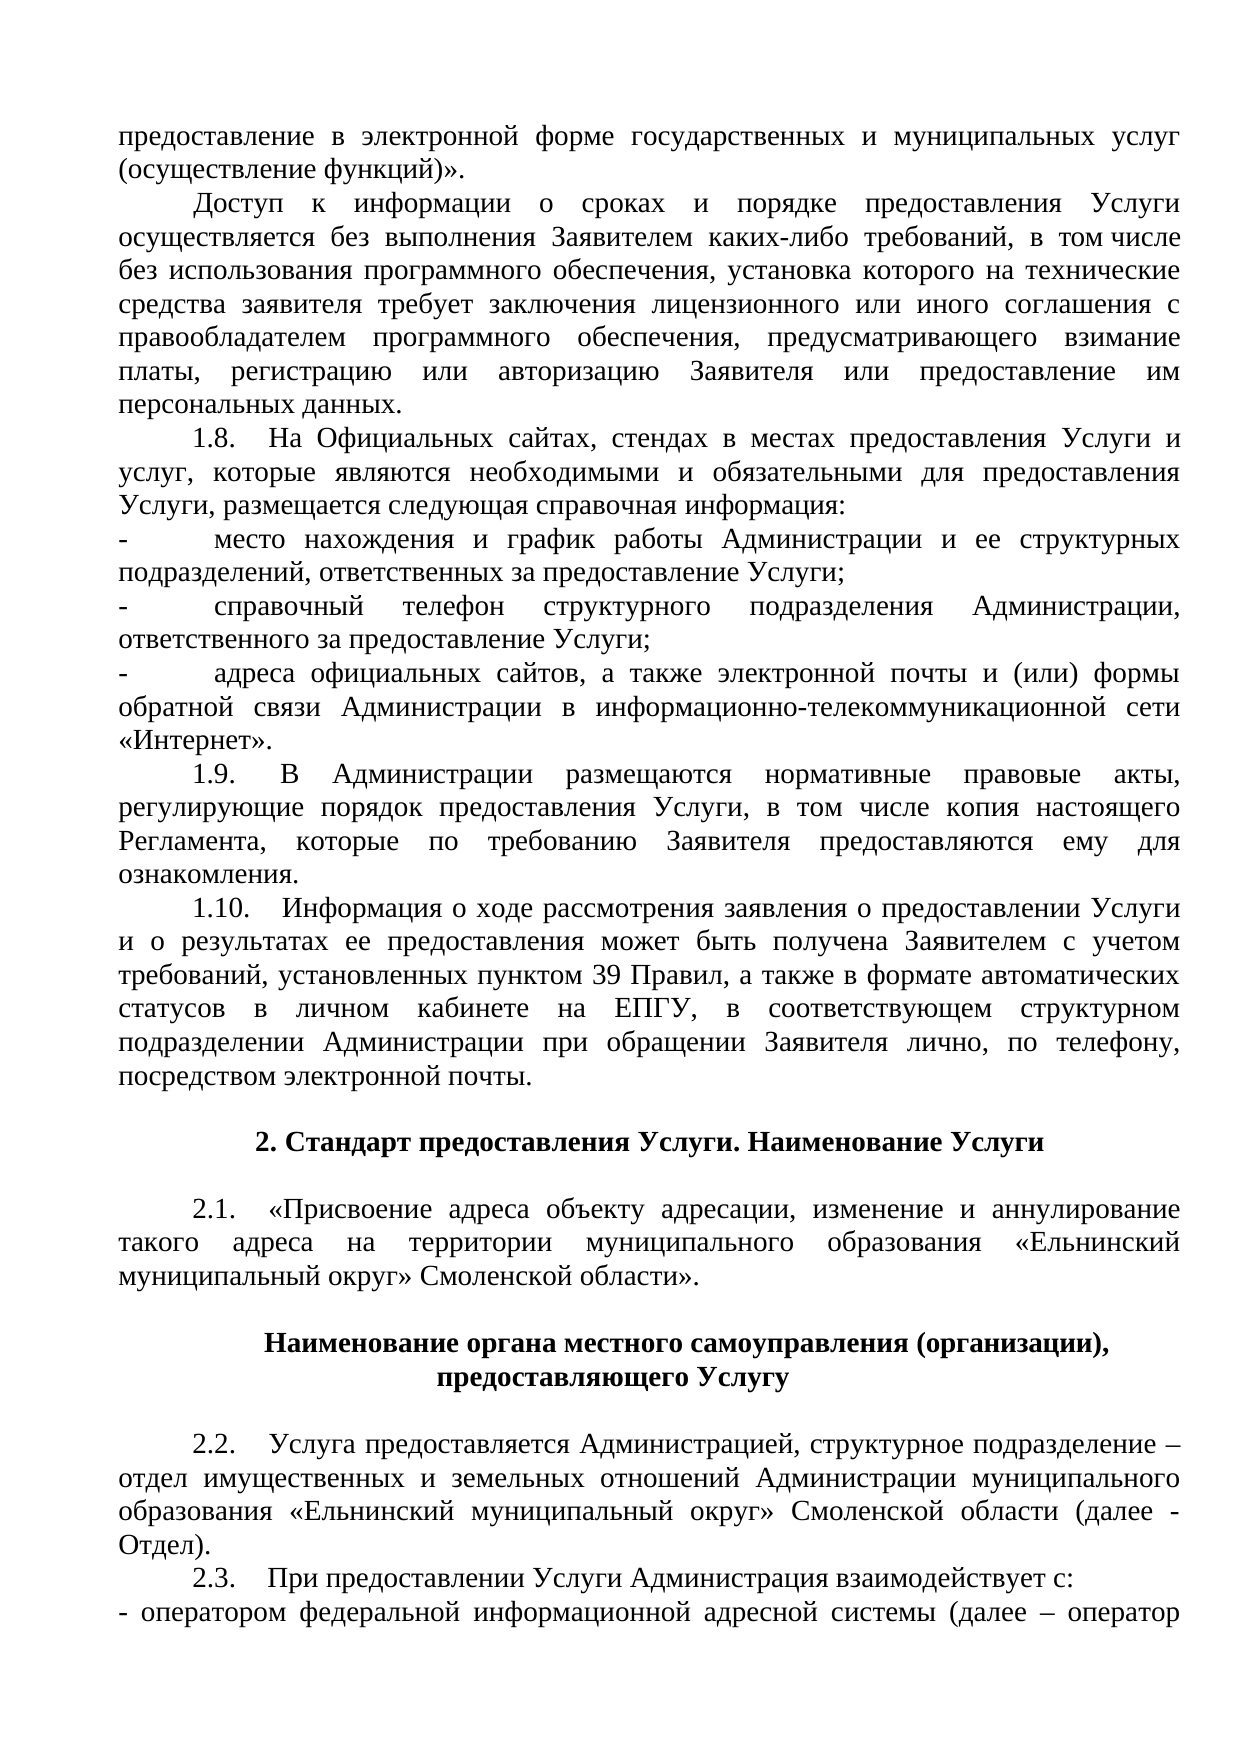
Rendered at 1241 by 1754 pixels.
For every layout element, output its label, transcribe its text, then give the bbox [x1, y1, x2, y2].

subtitle Наименование органа местного самоуправления (организации), [118, 1326, 1181, 1359]
list При предоставлении Услуги Администрация взаимодействует с: [192, 1560, 1181, 1594]
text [118, 1594, 1181, 1627]
list Информация о ходе рассмотрения заявления о предоставлении Услуги и о результатах ее предоставления может быть получена Заявителем с учетом требований, установленных пунктом 39 Правил, а также в формате автоматических статусов в личном кабинете на ЕПГУ, в соответствующем структурном подразделении Администрации при обращении Заявителя лично, по телефону, посредством электронной почты. [118, 890, 1181, 1091]
list адреса официальных сайтов, а также электронной почты и (или) формы обратной связи Администрации в информационно-телекоммуникационной сети «Интернет». [118, 655, 1181, 756]
list На Официальных сайтах, стендах в местах предоставления Услуги и услуг, которые являются необходимыми и обязательными для предоставления Услуги, размещается следующая справочная информация: [118, 420, 1181, 521]
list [118, 118, 1181, 185]
text Доступ к информации о сроках и порядке предоставления Услуги осуществляется без выполнения Заявителем каких-либо требований, в том числе без использования программного обеспечения, установка которого на технические средства заявителя требует заключения лицензионного или иного соглашения с правообладателем программного обеспечения, предусматривающего взимание платы, регистрацию или авторизацию Заявителя или предоставление им персональных данных. [118, 185, 1181, 420]
subtitle Стандарт предоставления Услуги. Наименование Услуги [118, 1124, 1181, 1158]
list место нахождения и график работы Администрации и ее структурных подразделений, ответственных за предоставление Услуги; [118, 521, 1181, 588]
list справочный телефон структурного подразделения Администрации, ответственного за предоставление Услуги; [118, 588, 1181, 655]
list Услуга предоставляется Администрацией, структурное подразделение – отдел имущественных и земельных отношений Администрации муниципального образования «Ельнинский муниципальный округ» Смоленской области (далее - Отдел). [118, 1426, 1181, 1560]
text предоставляющего Услугу [118, 1359, 1108, 1393]
list В Администрации размещаются нормативные правовые акты, регулирующие порядок предоставления Услуги, в том числе копия настоящего Регламента, которые по требованию Заявителя предоставляются ему для ознакомления. [118, 756, 1181, 890]
text 2.1. «Присвоение адреса объекту адресации, изменение и аннулирование такого адреса на территории муниципального образования «Ельнинский муниципальный округ» Смоленской области». [118, 1191, 1181, 1292]
